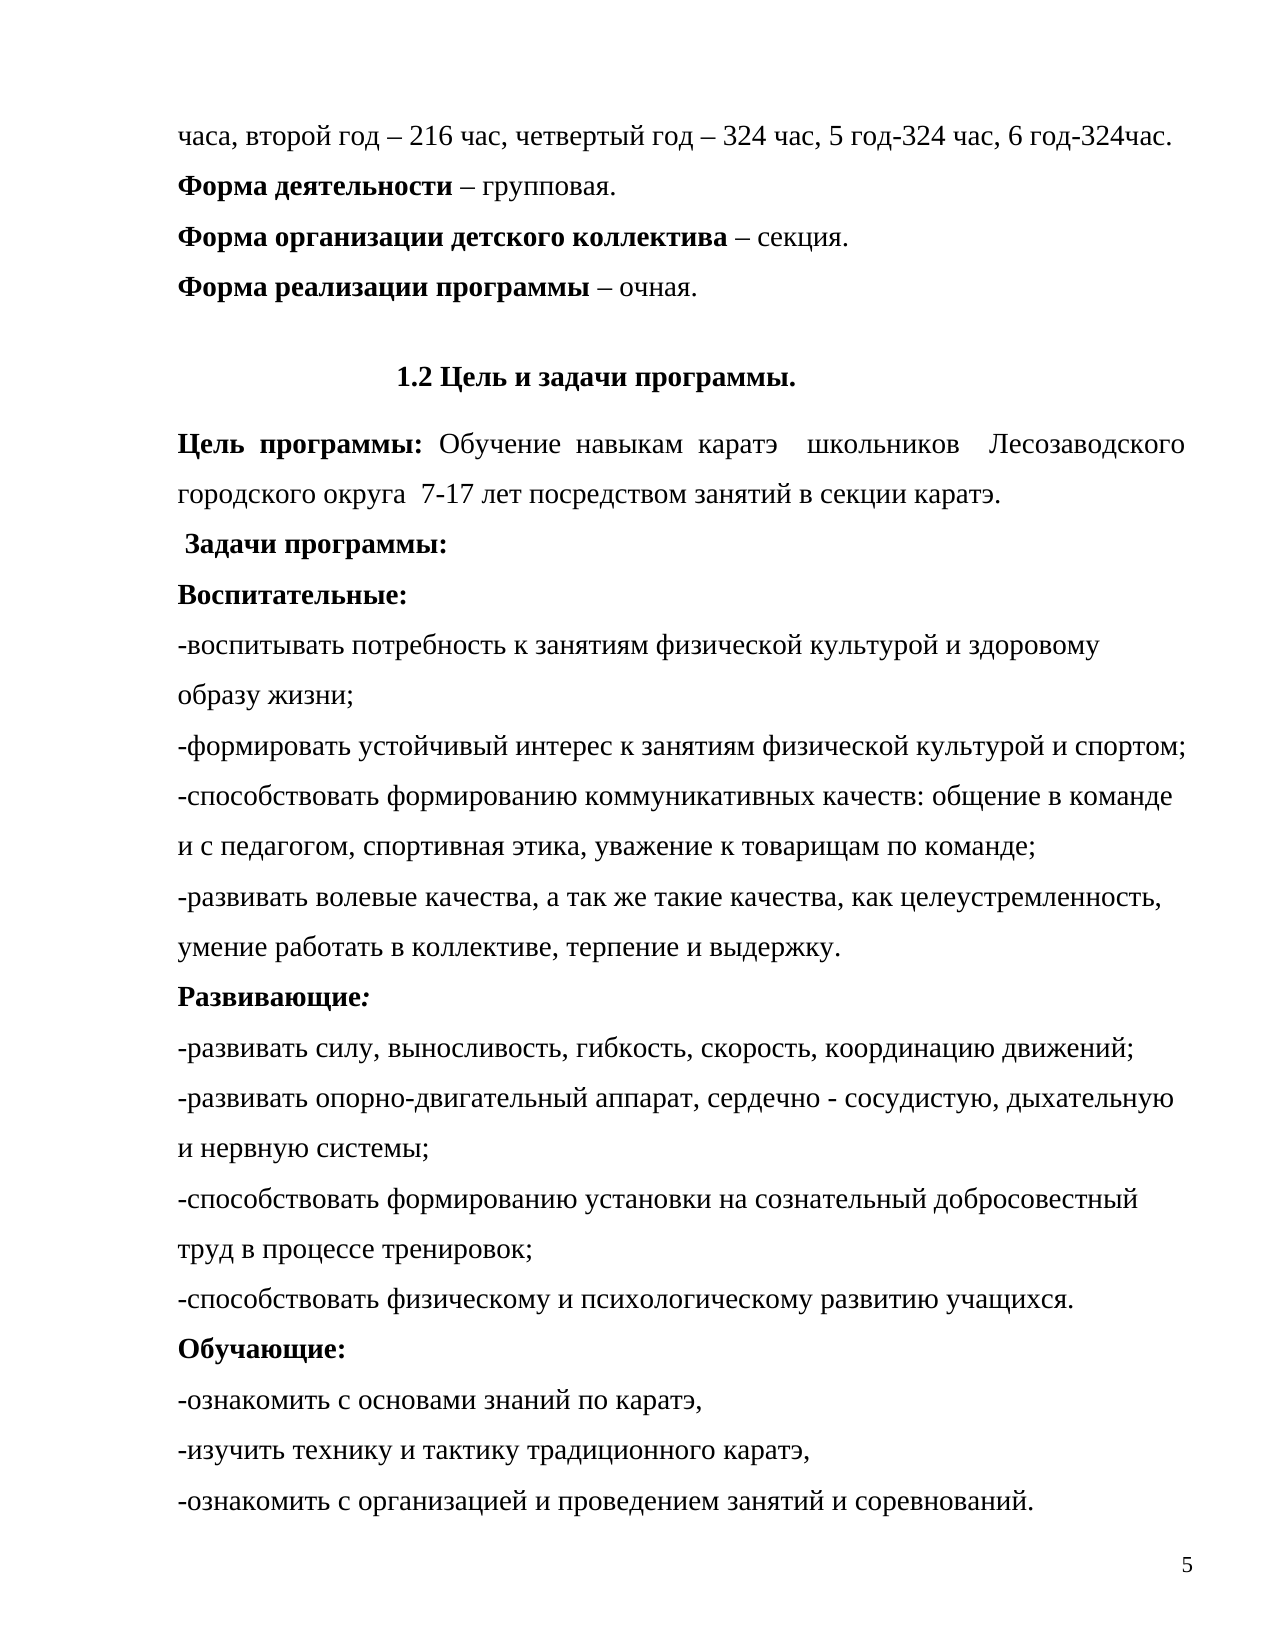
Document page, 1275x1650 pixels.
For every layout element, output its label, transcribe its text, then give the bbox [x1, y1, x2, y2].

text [177, 118, 1189, 152]
text Развивающие: [177, 979, 1189, 1013]
text -развивать силу, выносливость, гибкость, скорость, координацию движений; [177, 1030, 1189, 1063]
text Цель программы: Обучение навыкам каратэ школьников Лесозаводского городского округа 7-17 лет посредством занятий в секции каратэ. [177, 426, 1186, 510]
text -формировать устойчивый интерес к занятиям физической культурой и спортом; [177, 728, 1189, 761]
text -способствовать формированию коммуникативных качеств: общение в команде и с педагогом, спортивная этика, уважение к товарищам по команде; [177, 778, 1189, 862]
text Воспитательные: [177, 577, 1189, 610]
text -развивать опорно-двигательный аппарат, сердечно - сосудистую, дыхательную и нервную системы; [177, 1080, 1189, 1164]
text Форма организации детского коллектива – секция. [177, 219, 1189, 252]
text Обучающие: [177, 1332, 1189, 1365]
text -способствовать формированию установки на сознательный добросовестный труд в процессе тренировок; [177, 1181, 1189, 1264]
text -воспитывать потребность к занятиям физической культурой и здоровому образу жизни; [177, 627, 1189, 711]
text -изучить технику и тактику традиционного каратэ, [177, 1432, 1189, 1466]
subtitle Задачи программы: [177, 527, 1189, 560]
text Форма реализации программы – очная. [177, 269, 1189, 303]
text -способствовать физическому и психологическому развитию учащихся. [177, 1281, 1189, 1315]
text 1.2 Цель и задачи программы. [177, 359, 1189, 392]
text -ознакомить с организацией и проведением занятий и соревнований. [177, 1483, 1189, 1516]
text -развивать волевые качества, а так же такие качества, как целеустремленность, умение работать в коллективе, терпение и выдержку. [177, 879, 1189, 963]
text -ознакомить с основами знаний по каратэ, [177, 1382, 1189, 1416]
text Форма деятельности – групповая. [177, 168, 1189, 202]
